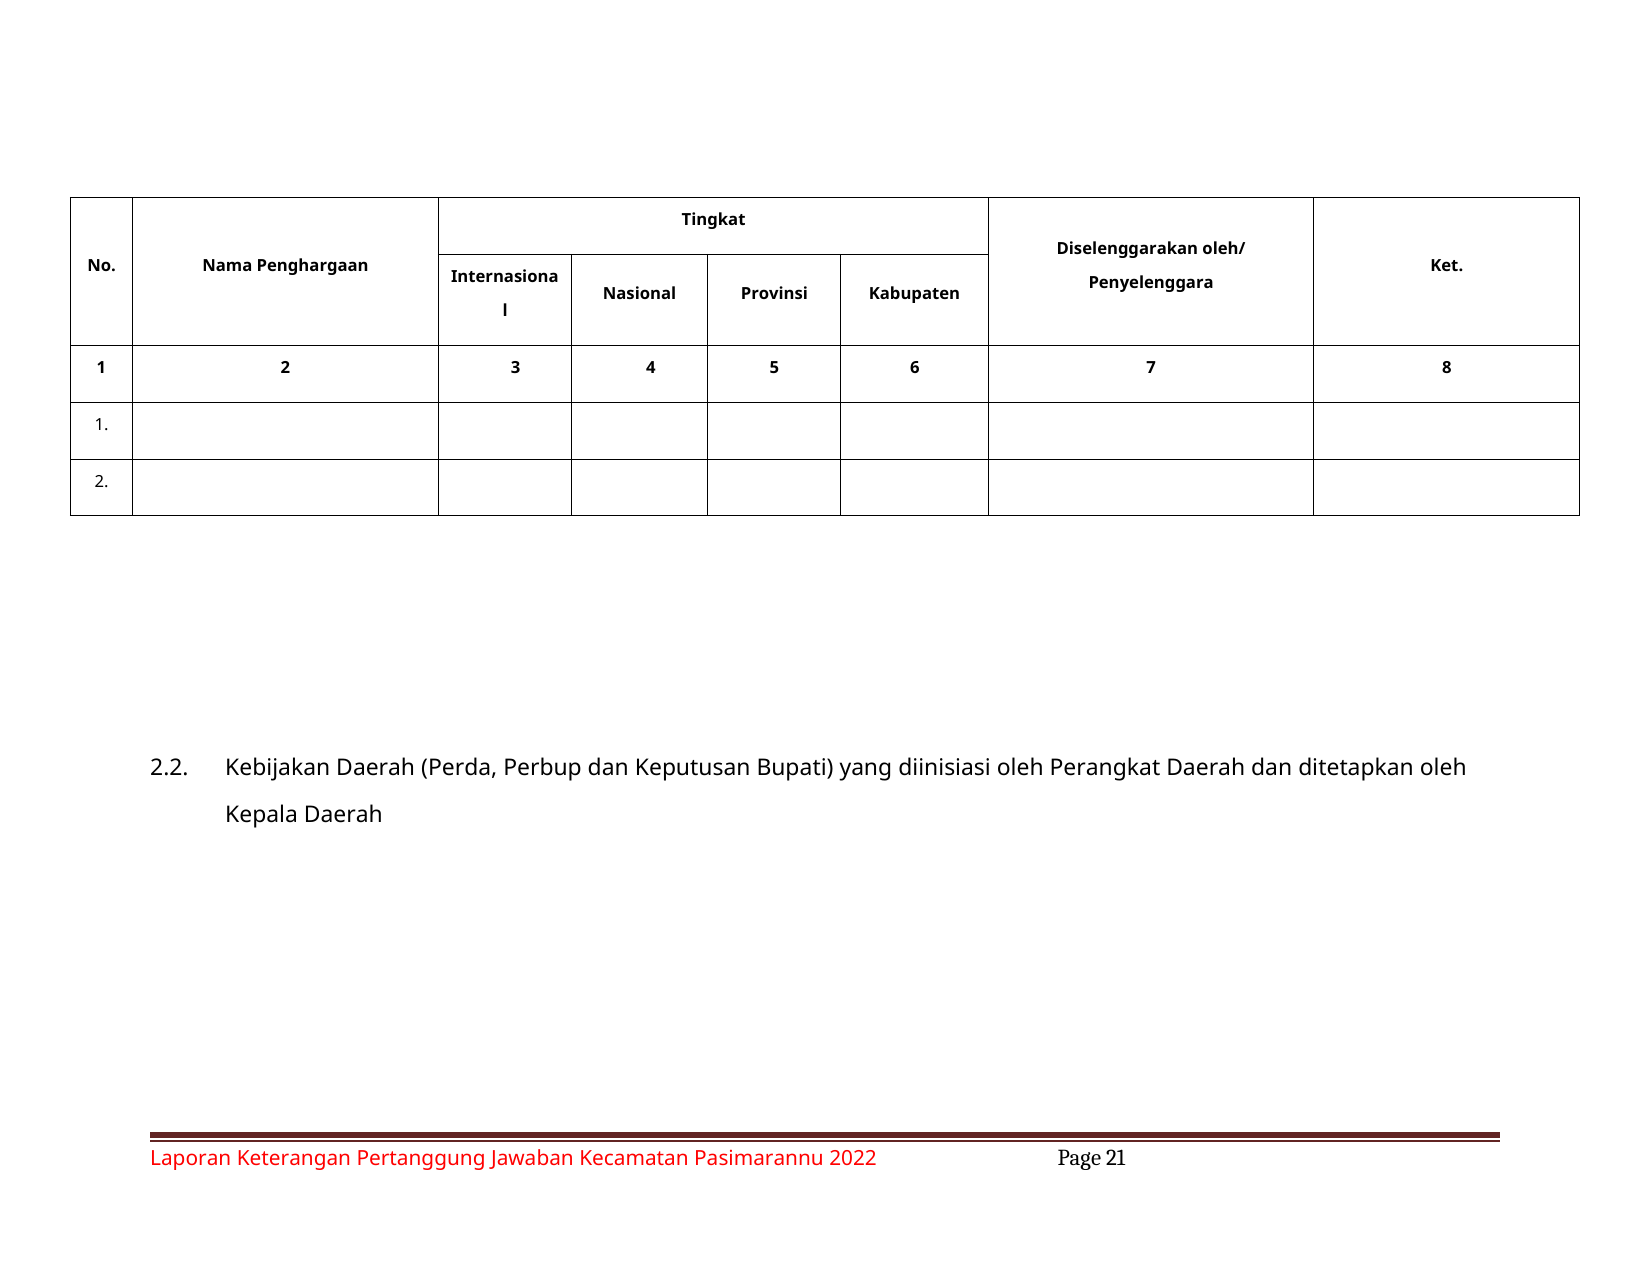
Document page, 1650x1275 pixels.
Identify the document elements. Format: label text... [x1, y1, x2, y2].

table_cell [439, 403, 571, 458]
list Kebijakan Daerah (Perda, Perbup dan Keputusan Bupati) yang diinisiasi oleh Perangkat Daerah dan ditetapkan oleh Kepala Daerah [150, 751, 1500, 829]
table_header Tingkat [439, 198, 988, 254]
table_cell [989, 403, 1313, 458]
table_cell [439, 460, 571, 515]
table_cell Provinsi [708, 255, 840, 345]
table_cell 3 [439, 346, 571, 402]
table_cell [1314, 460, 1579, 515]
table_cell 2 [133, 346, 438, 402]
table_cell 5 [708, 346, 840, 402]
table_cell [708, 460, 840, 515]
table_cell 2. [71, 460, 132, 515]
table_cell [841, 403, 988, 458]
table_header Nama Penghargaan [133, 198, 438, 345]
table_cell [133, 403, 438, 458]
table_header Diselenggarakan oleh/ Penyelenggara [989, 198, 1313, 345]
table_cell 4 [572, 346, 707, 402]
table_cell Nasional [572, 255, 707, 345]
table_cell 1. [71, 403, 132, 458]
table_cell 8 [1314, 346, 1579, 402]
table_cell 1 [71, 346, 132, 402]
table_cell [708, 403, 840, 458]
table_cell [841, 460, 988, 515]
table_header No. [71, 198, 132, 345]
table_cell Internasional [439, 255, 571, 345]
table_cell Kabupaten [841, 255, 988, 345]
table_cell [572, 403, 707, 458]
table_cell [572, 460, 707, 515]
table_cell 6 [841, 346, 988, 402]
table_header Ket. [1314, 198, 1579, 345]
table_cell [1314, 403, 1579, 458]
table_cell 7 [989, 346, 1313, 402]
table_cell [989, 460, 1313, 515]
table_cell [133, 460, 438, 515]
